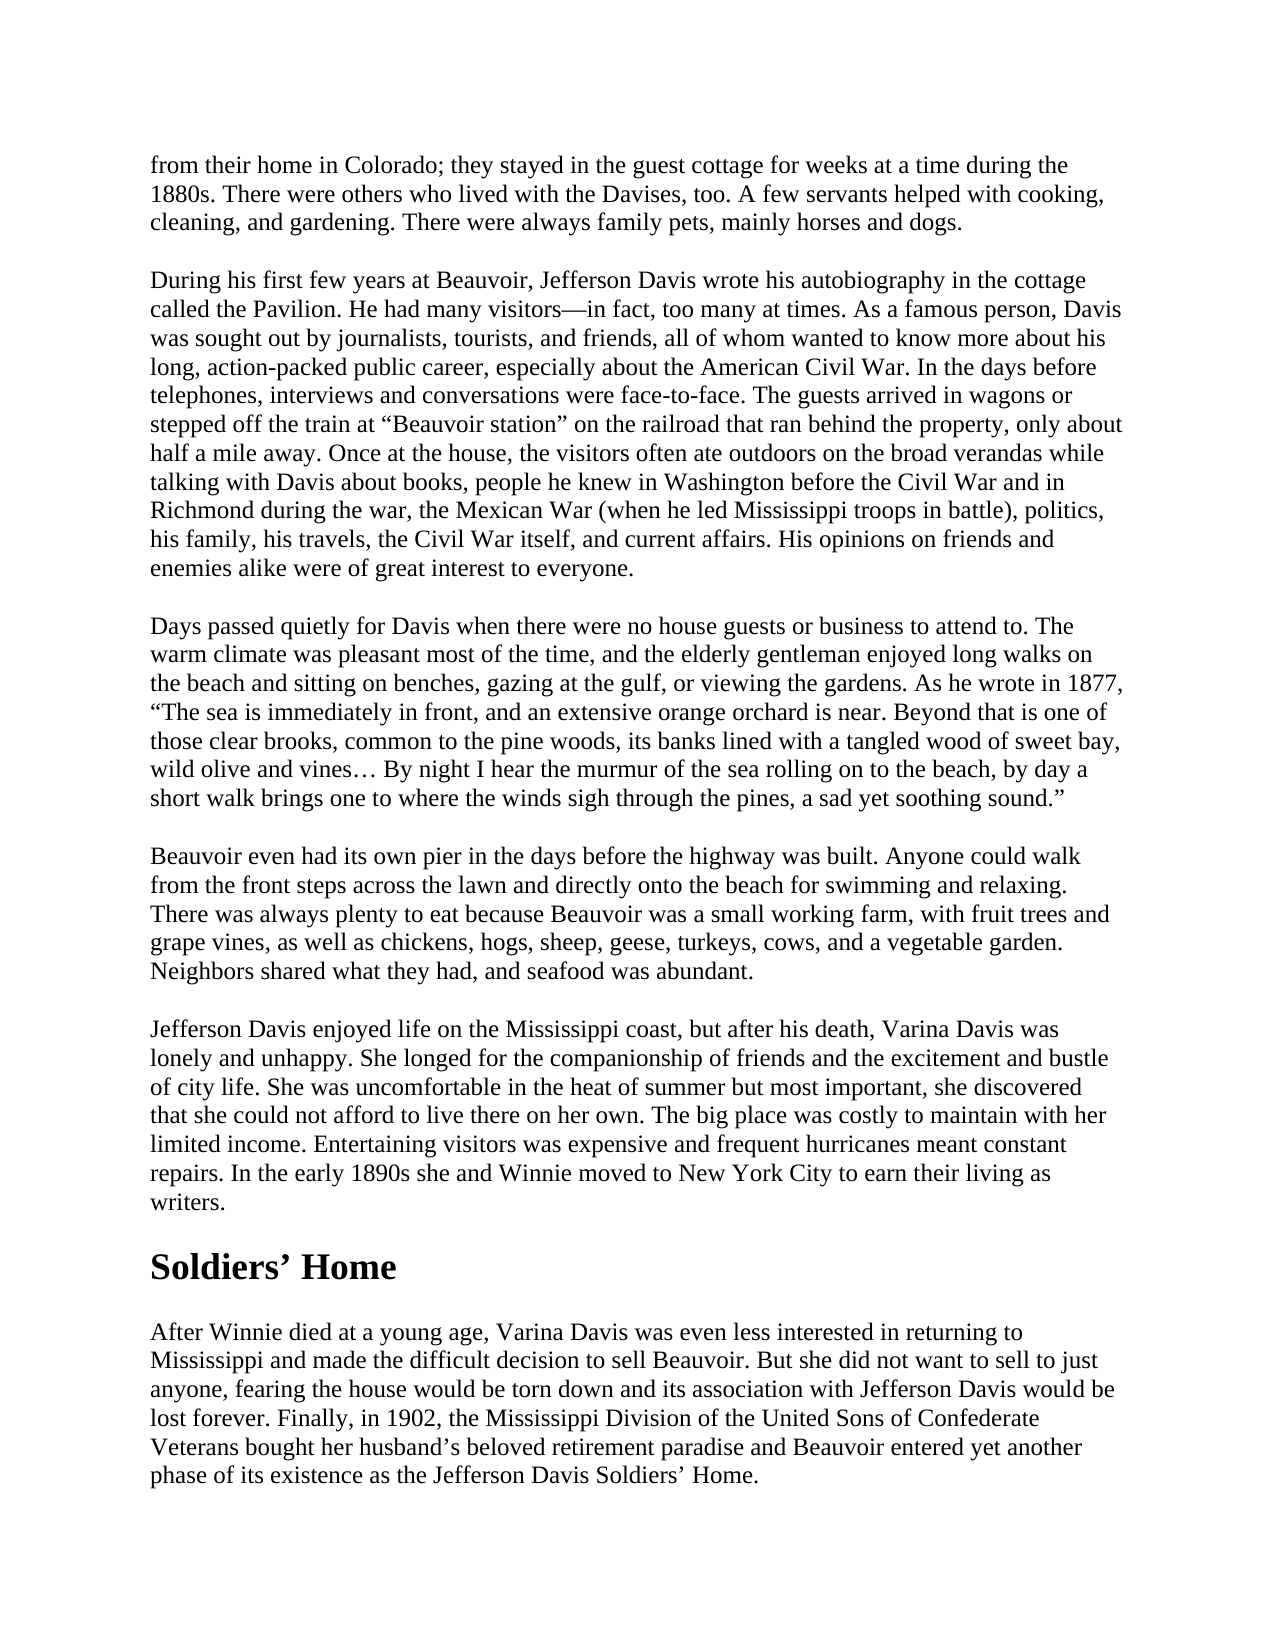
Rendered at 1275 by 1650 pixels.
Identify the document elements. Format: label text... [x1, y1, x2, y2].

text Days passed quietly for Davis when there were no house guests or business to attend to. The warm climate was pleasant most of the time, and the elderly gentleman enjoyed long walks on the beach and sitting on benches, gazing at the gulf, or viewing the gardens. As he wrote in 1877, “The sea is immediately in front, and an extensive orange orchard is near. Beyond that is one of those clear brooks, common to the pine woods, its banks lined with a tangled wood of sweet bay, wild olive and vines… By night I hear the murmur of the sea rolling on to the beach, by day a short walk brings one to where the winds sigh through the pines, a sad yet soothing sound.” [150, 611, 1125, 812]
text During his first few years at Beauvoir, Jefferson Davis wrote his autobiography in the cottage called the Pavilion. He had many visitors—in fact, too many at times. As a famous person, Davis was sought out by journalists, tourists, and friends, all of whom wanted to know more about his long, action-packed public career, especially about the American Civil War. In the days before telephones, interviews and conversations were face-to-face. The guests arrived in wagons or stepped off the train at “Beauvoir station” on the railroad that ran behind the property, only about half a mile away. Once at the house, the visitors often ate outdoors on the broad verandas while talking with Davis about books, people he knew in Washington before the Civil War and in Richmond during the war, the Mexican War (when he led Mississippi troops in battle), politics, his family, his travels, the Civil War itself, and current affairs. His opinions on friends and enemies alike were of great interest to everyone. [150, 265, 1125, 582]
text After Winnie died at a young age, Varina Davis was even less interested in returning to Mississippi and made the difficult decision to sell Beauvoir. But she did not want to sell to just anyone, fearing the house would be torn down and its association with Jefferson Davis would be lost forever. Finally, in 1902, the Mississippi Division of the United Sons of Confederate Veterans bought her husband’s beloved retirement paradise and Beauvoir entered yet another phase of its existence as the Jefferson Davis Soldiers’ Home. [150, 1317, 1125, 1489]
text Beauvoir even had its own pier in the days before the highway was built. Anyone could walk from the front steps across the lawn and directly onto the beach for swimming and relaxing. There was always plenty to eat because Beauvoir was a small working farm, with fruit trees and grape vines, as well as chickens, hogs, sheep, geese, turkeys, cows, and a vegetable garden. Neighbors shared what they had, and seafood was abundant. [150, 841, 1125, 985]
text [150, 150, 1125, 236]
text Soldiers’ Home [150, 1244, 1125, 1288]
text Jefferson Davis enjoyed life on the Mississippi coast, but after his death, Varina Davis was lonely and unhappy. She longed for the companionship of friends and the excitement and bustle of city life. She was uncomfortable in the heat of summer but most important, she discovered that she could not afford to live there on her own. The big place was costly to maintain with her limited income. Entertaining visitors was expensive and frequent hurricanes meant constant repairs. In the early 1890s she and Winnie moved to New York City to earn their living as writers. [150, 1014, 1125, 1215]
